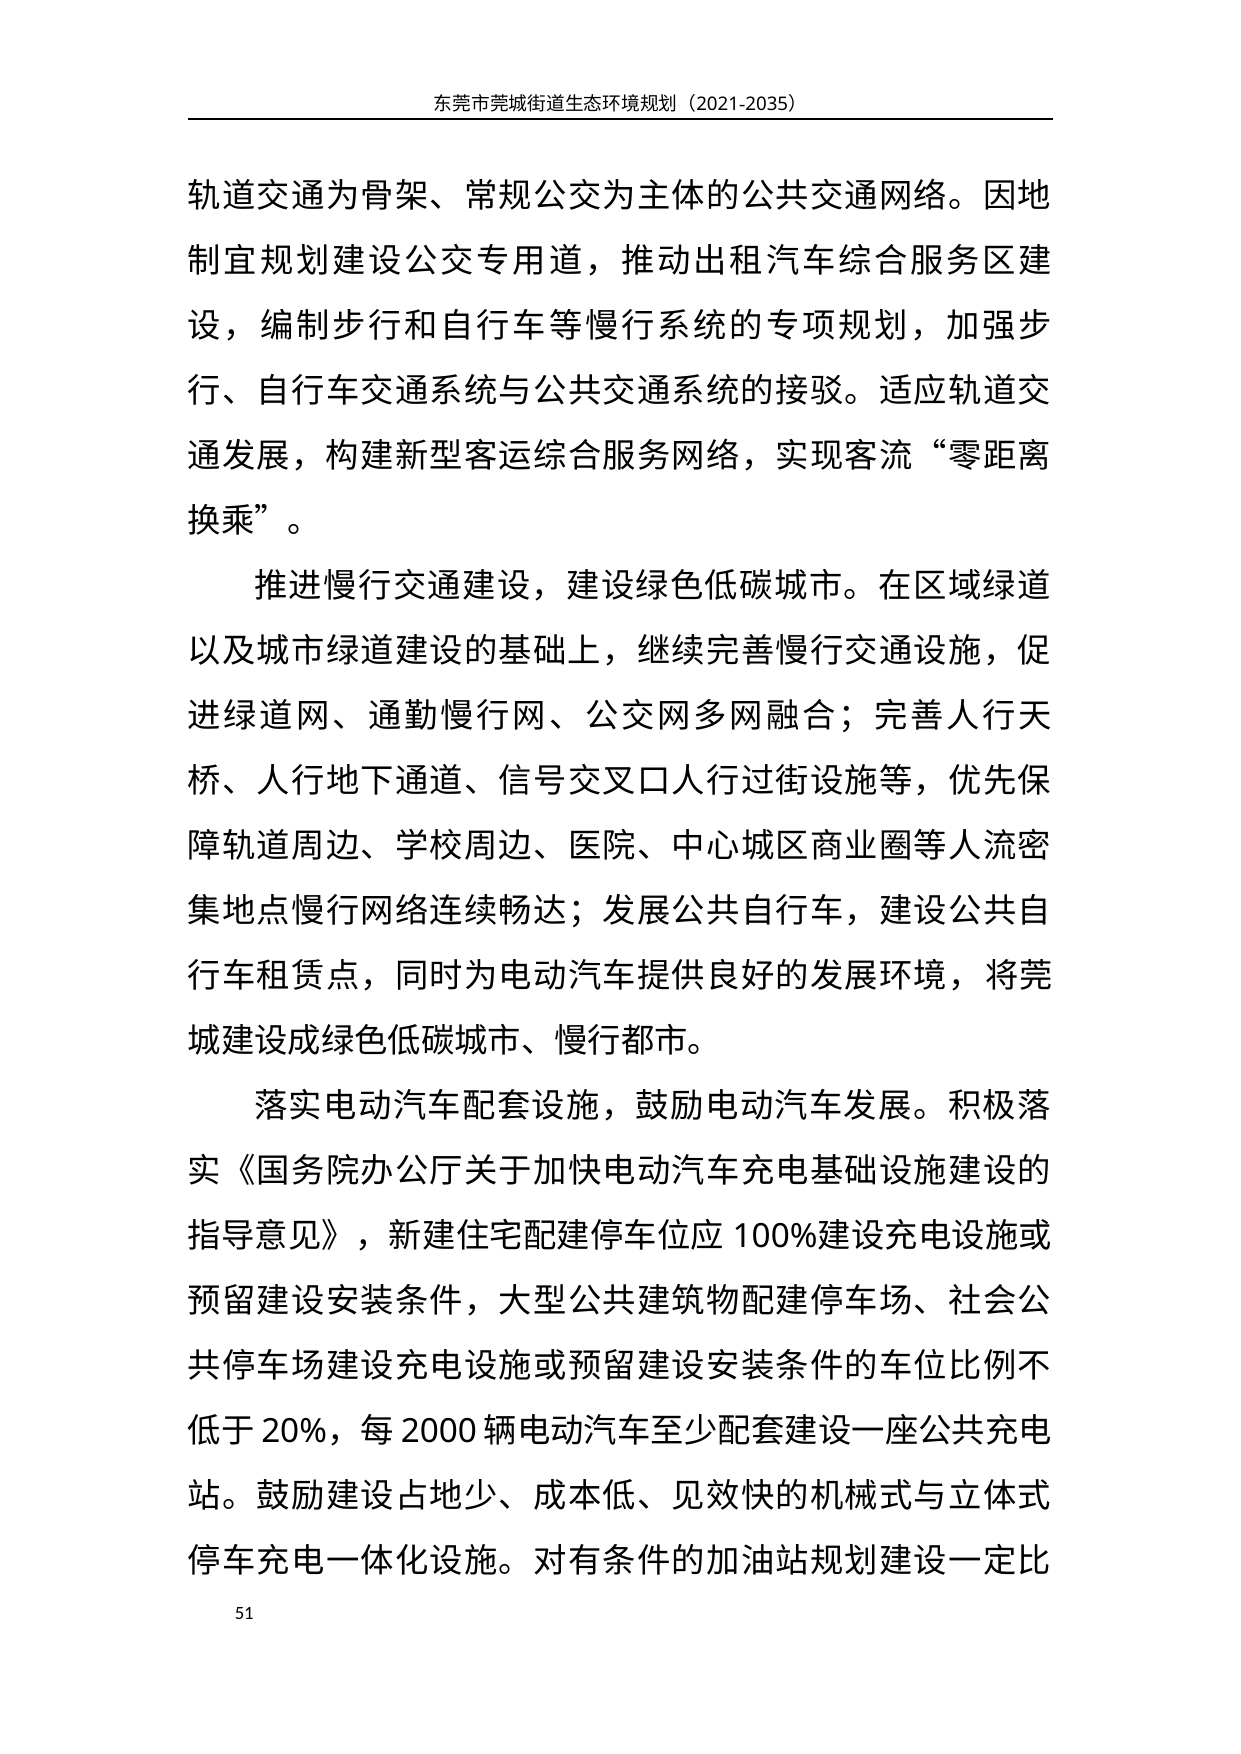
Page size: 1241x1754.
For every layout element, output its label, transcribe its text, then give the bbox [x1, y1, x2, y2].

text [187, 161, 1053, 551]
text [187, 1071, 1053, 1591]
text 推进慢行交通建设，建设绿色低碳城市。在区域绿道以及城市绿道建设的基础上，继续完善慢行交通设施，促进绿道网、通勤慢行网、公交网多网融合；完善人行天桥、人行地下通道、信号交叉口人行过街设施等，优先保障轨道周边、学校周边、医院、中心城区商业圈等人流密集地点慢行网络连续畅达；发展公共自行车，建设公共自行车租赁点，同时为电动汽车提供良好的发展环境，将莞城建设成绿色低碳城市、慢行都市。 [187, 551, 1053, 1071]
